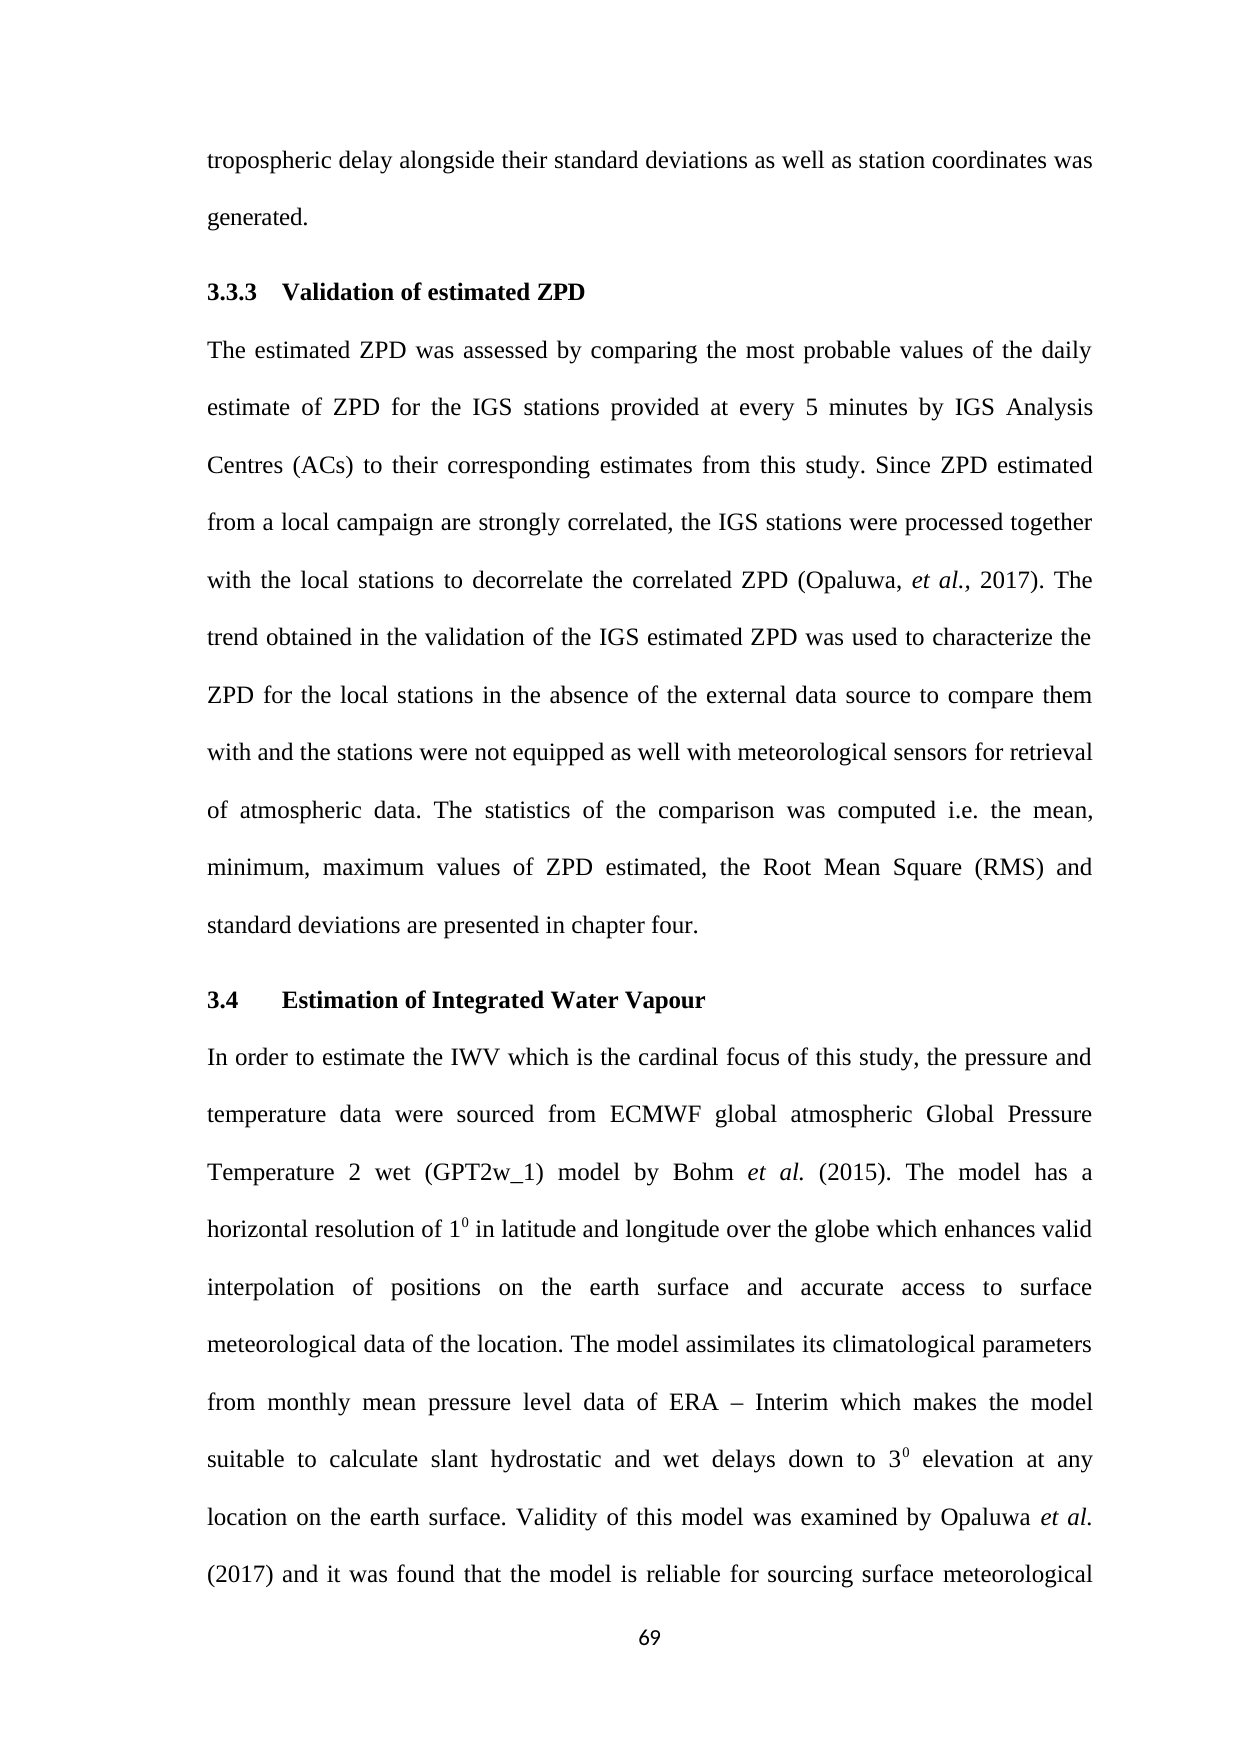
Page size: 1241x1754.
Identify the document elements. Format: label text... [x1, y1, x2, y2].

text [207, 1042, 1093, 1588]
text tropospheric delay alongside their standard deviations as well as station coordinates was generated. [207, 145, 1093, 231]
subtitle Estimation of Integrated Water Vapour [207, 985, 1192, 1013]
text The estimated ZPD was assessed by comparing the most probable values of the daily estimate of ZPD for the IGS stations provided at every 5 minutes by IGS Analysis Centres (ACs) to their corresponding estimates from this study. Since ZPD estimated from a local campaign are strongly correlated, the IGS stations were processed together with the local stations to decorrelate the correlated ZPD (Opaluwa, et al., 2017). The trend obtained in the validation of the IGS estimated ZPD was used to characterize the ZPD for the local stations in the absence of the external data source to compare them with and the stations were not equipped as well with meteorological sensors for retrieval of atmospheric data. The statistics of the comparison was computed i.e. the mean, minimum, maximum values of ZPD estimated, the Root Mean Square (RMS) and standard deviations are presented in chapter four. [207, 335, 1093, 939]
subtitle Validation of estimated ZPD [207, 277, 1192, 306]
